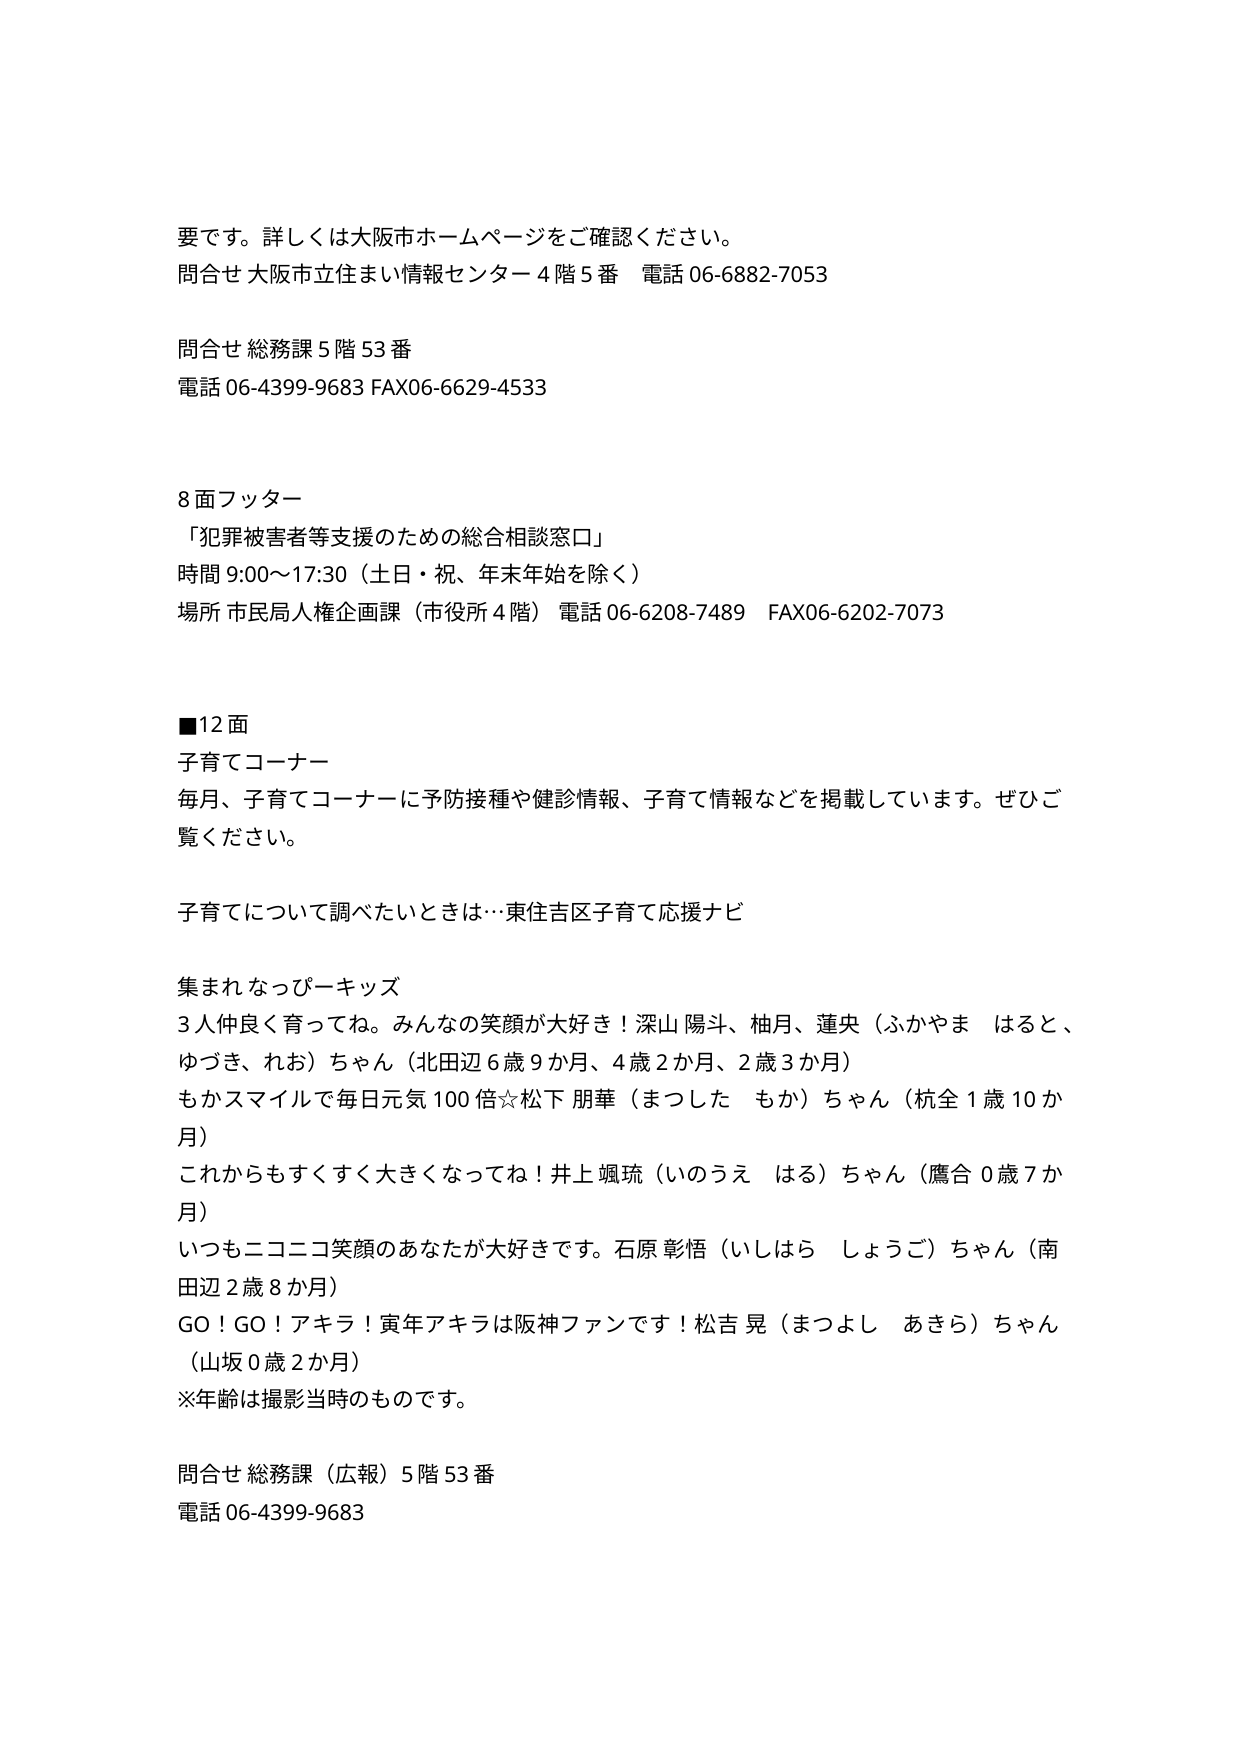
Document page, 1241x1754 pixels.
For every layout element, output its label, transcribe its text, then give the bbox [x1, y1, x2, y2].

text 8面フッター [177, 479, 1063, 517]
text 毎月、子育てコーナーに予防接種や健診情報、子育て情報などを掲載しています。ぜひご覧ください。 [177, 779, 1063, 854]
text 「犯罪被害者等支援のための総合相談窓口」 [177, 517, 1063, 554]
text 3人仲良く育ってね。みんなの笑顔が大好き！深山 陽斗、柚月、蓮央（ふかやま はると、ゆづき、れお）ちゃん（北田辺 6歳9か月、4歳2か月、2歳3か月） [177, 1004, 1063, 1079]
text もかスマイルで毎日元気100倍☆松下 朋華（まつした もか）ちゃん（杭全 1歳10か月） [177, 1079, 1063, 1154]
text いつもニコニコ笑顔のあなたが大好きです。石原 彰悟（いしはら しょうご）ちゃん（南田辺 2歳8か月） [177, 1229, 1063, 1304]
text 子育てコーナー [177, 742, 1063, 779]
text 電話06-4399-9683 FAX06-6629-4533 [177, 367, 1063, 404]
text これからもすくすく大きくなってね！井上 颯琉（いのうえ はる）ちゃん（鷹合 0歳7か月） [177, 1154, 1063, 1229]
text 場所 市民局人権企画課（市役所4階） 電話06-6208-7489 FAX06-6202-7073 [177, 592, 1063, 629]
text 問合せ 総務課5階53番 [177, 329, 1063, 367]
text 子育てについて調べたいときは…東住吉区子育て応援ナビ [177, 892, 1063, 929]
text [177, 217, 1063, 254]
text 時間 9:00～17:30（土日・祝、年末年始を除く） [177, 554, 1063, 592]
text ■12面 [177, 704, 1063, 742]
text ※年齢は撮影当時のものです。 [177, 1379, 1063, 1417]
text 電話06-4399-9683 [177, 1492, 1063, 1529]
text 問合せ 総務課（広報）5階53番 [177, 1454, 1063, 1492]
text GO！GO！アキラ！寅年アキラは阪神ファンです！松吉 晃（まつよし あきら）ちゃん（山坂 0歳2か月） [177, 1304, 1063, 1379]
text 集まれ なっぴーキッズ [177, 967, 1063, 1004]
text 問合せ 大阪市立住まい情報センター 4階5番 電話06-6882-7053 [177, 254, 1063, 292]
